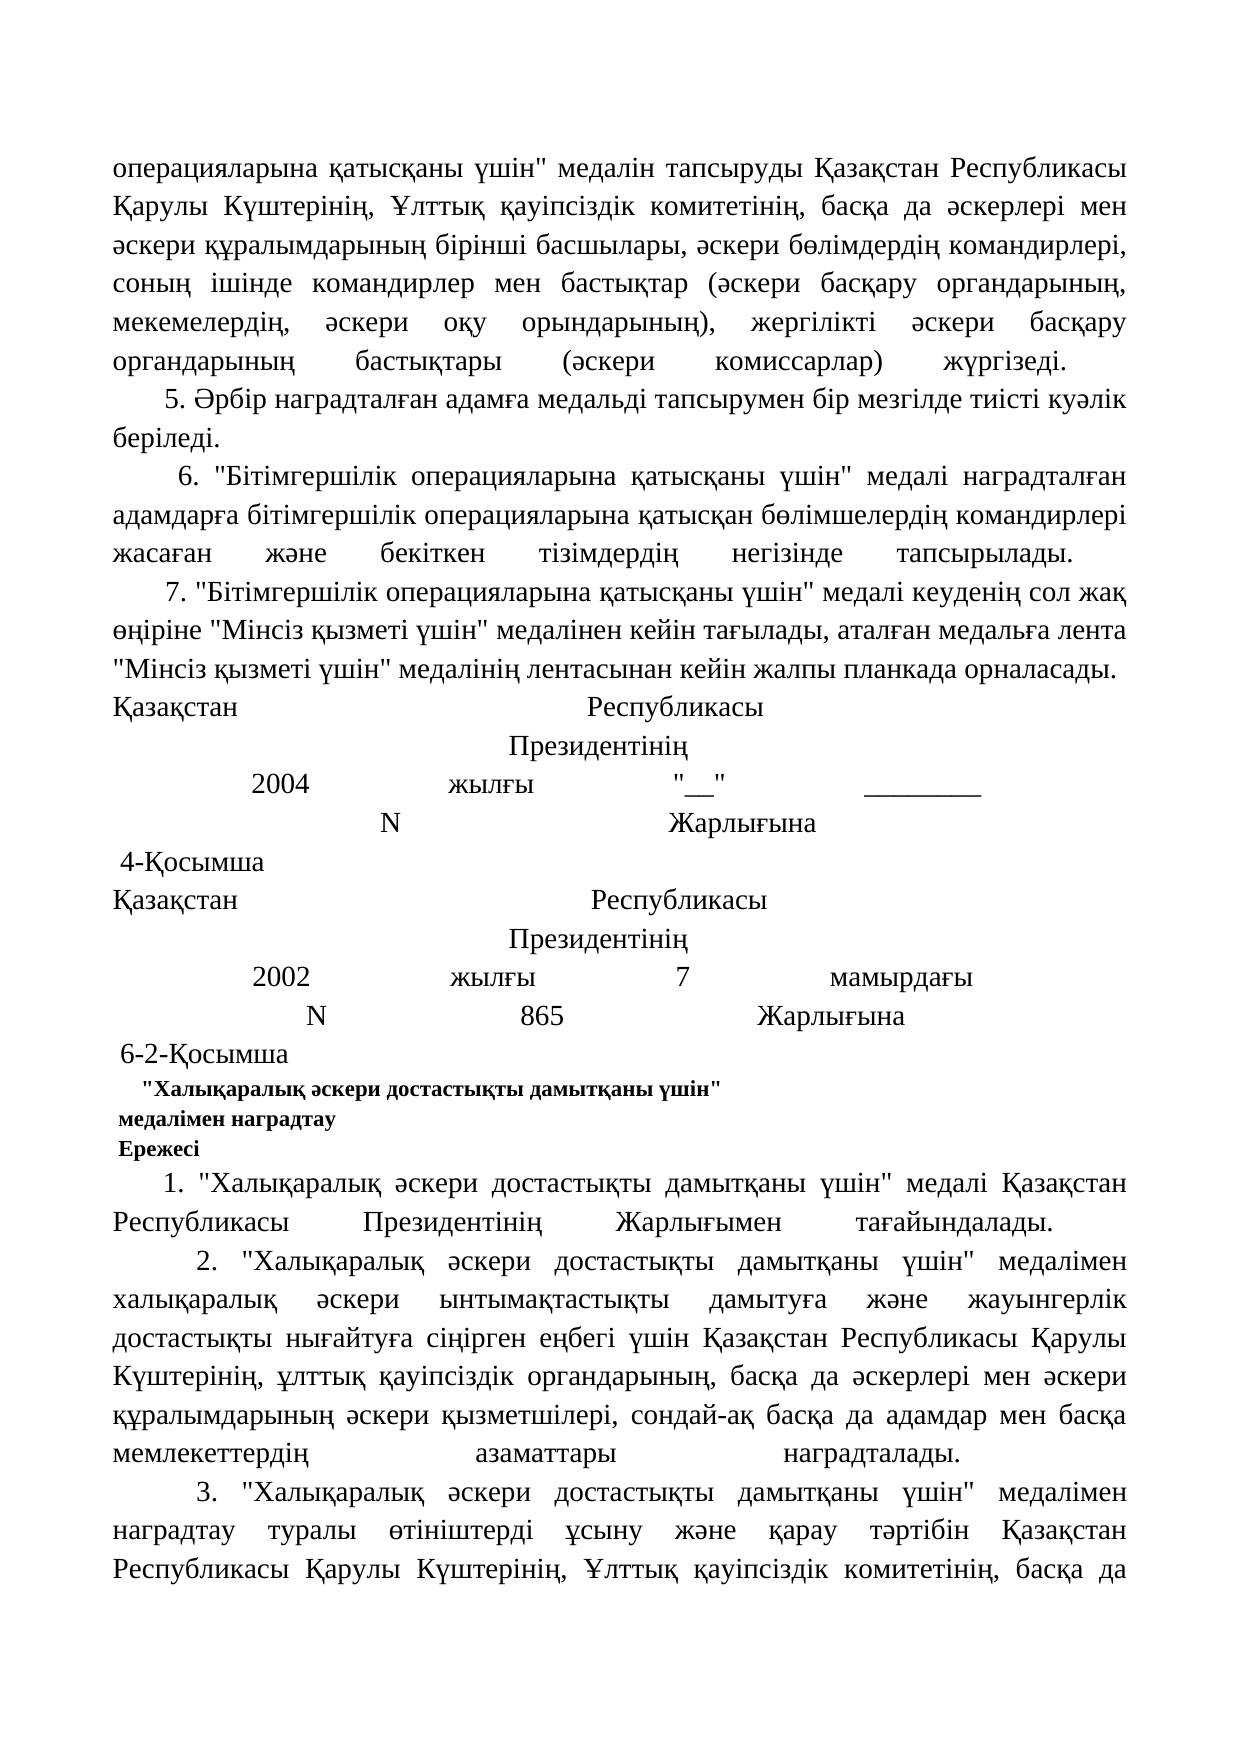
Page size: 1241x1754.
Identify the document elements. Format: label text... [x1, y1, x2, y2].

text Қазақстан Республикасы Президентiнiң 2002 жылғы 7 мамырдағы N 865 Жарлығына 6-2-Қосымша [112, 882, 1128, 1070]
text "Халықаралық әскери достастықты дамытқаны үшiн" медалiмен наградтау Ережесі [112, 1075, 1128, 1162]
text Қазақстан Республикасы Президентiнiң 2004 жылғы "__" ________ N Жарлығына 4-Қосымша [112, 689, 1128, 877]
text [112, 1166, 1128, 1584]
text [112, 150, 1128, 684]
